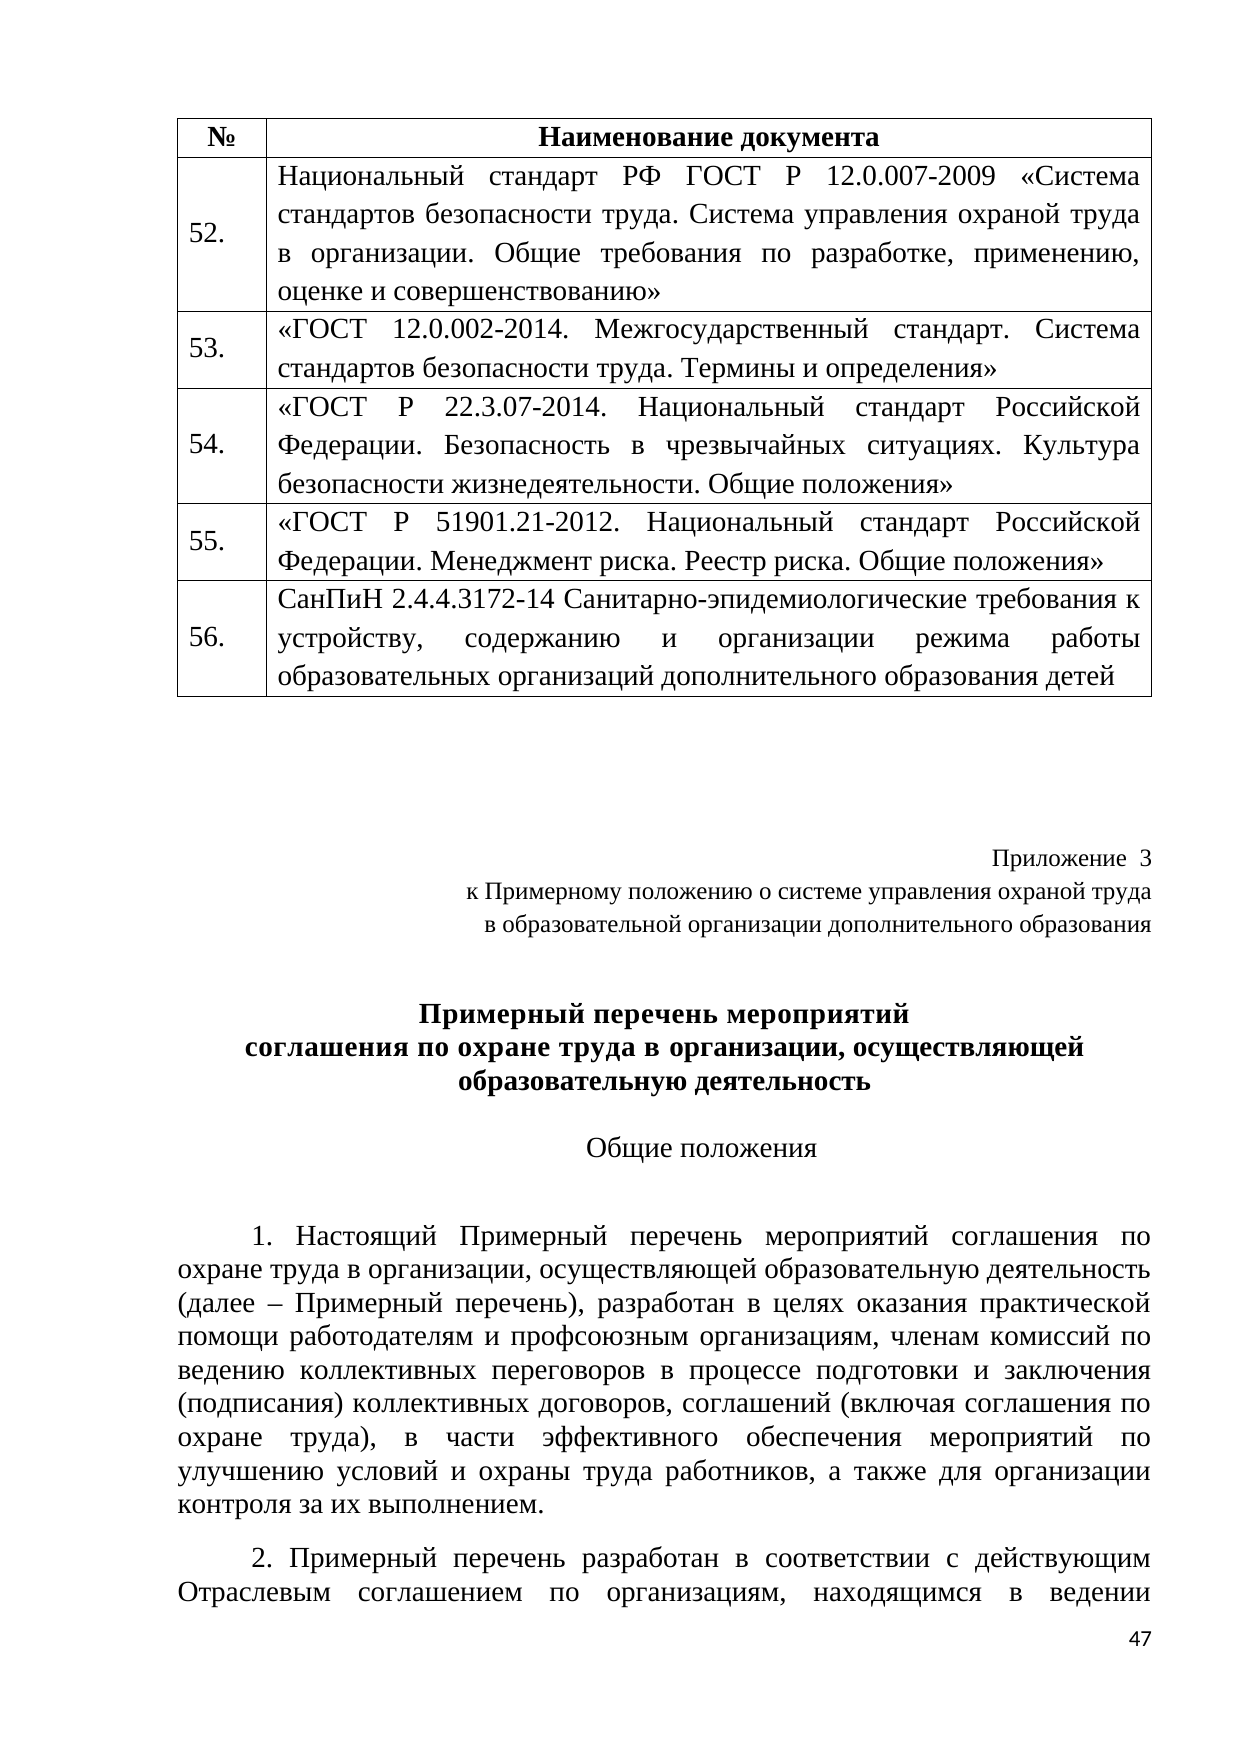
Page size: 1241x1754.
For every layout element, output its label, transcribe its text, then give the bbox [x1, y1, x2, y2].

text к Примерному положению о системе управления охраной труда [177, 876, 1152, 905]
text в образовательной организации дополнительного образования [177, 909, 1152, 938]
table_cell СанПиН 2.4.4.3172-14 Санитарно-эпидемиологические требования к устройству, содержанию и организации режима работы образовательных организаций дополнительного образования детей [267, 581, 1151, 696]
table_cell [178, 581, 266, 696]
table_cell «ГОСТ Р 51901.21-2012. Национальный стандарт Российской Федерации. Менеджмент риска. Реестр риска. Общие положения» [267, 504, 1151, 580]
text Примерный перечень мероприятий [177, 996, 1152, 1029]
table_cell [178, 312, 266, 388]
table_cell [178, 504, 266, 580]
text соглашения по охране труда в организации, осуществляющей образовательную деятельность [177, 1029, 1152, 1096]
text Общие положения [177, 1130, 1152, 1163]
table_cell [178, 389, 266, 503]
table_header Наименование документа [267, 119, 1151, 157]
table_cell Национальный стандарт РФ ГОСТ Р 12.0.007-2009 «Система стандартов безопасности труда. Система управления охраной труда в организации. Общие требования по разработке, применению, оценке и совершенствованию» [267, 158, 1151, 311]
text 1. Настоящий Примерный перечень мероприятий соглашения по охране труда в организации, осуществляющей образовательную деятельность (далее – Примерный перечень), разработан в целях оказания практической помощи работодателям и профсоюзным организациям, членам комиссий по ведению коллективных переговоров в процессе подготовки и заключения (подписания) коллективных договоров, соглашений (включая соглашения по охране труда), в части эффективного обеспечения мероприятий по улучшению условий и охраны труда работников, а также для организации контроля за их выполнением. [177, 1218, 1152, 1520]
table_cell «ГОСТ Р 22.3.07-2014. Национальный стандарт Российской Федерации. Безопасность в чрезвычайных ситуациях. Культура безопасности жизнедеятельности. Общие положения» [267, 389, 1151, 503]
table_cell [178, 158, 266, 311]
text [177, 1541, 1152, 1608]
table_header № [178, 119, 266, 157]
table_cell «ГОСТ 12.0.002-2014. Межгосударственный стандарт. Система стандартов безопасности труда. Термины и определения» [267, 312, 1151, 388]
text Приложение 3 [177, 843, 1152, 872]
